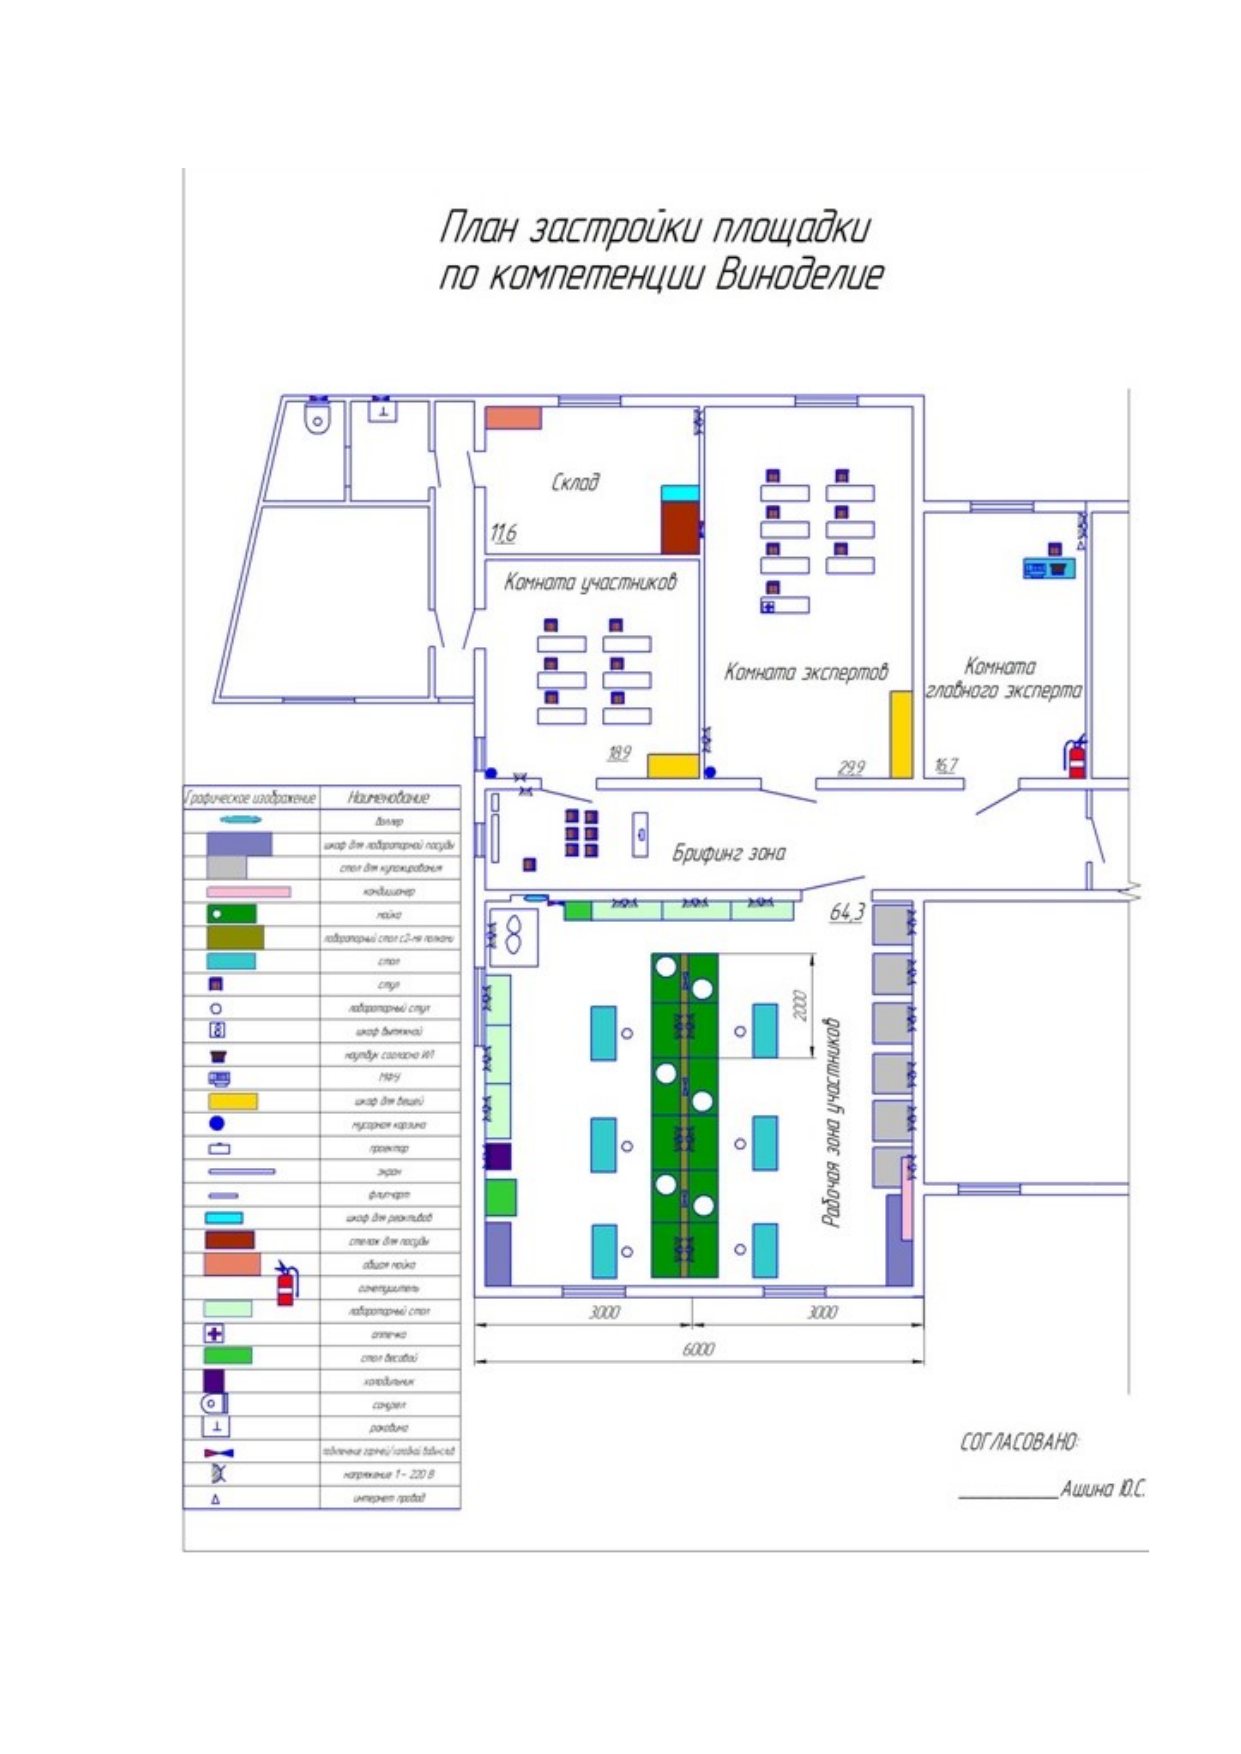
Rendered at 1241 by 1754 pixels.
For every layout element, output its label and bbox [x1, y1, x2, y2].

picture [179, 168, 1150, 1556]
